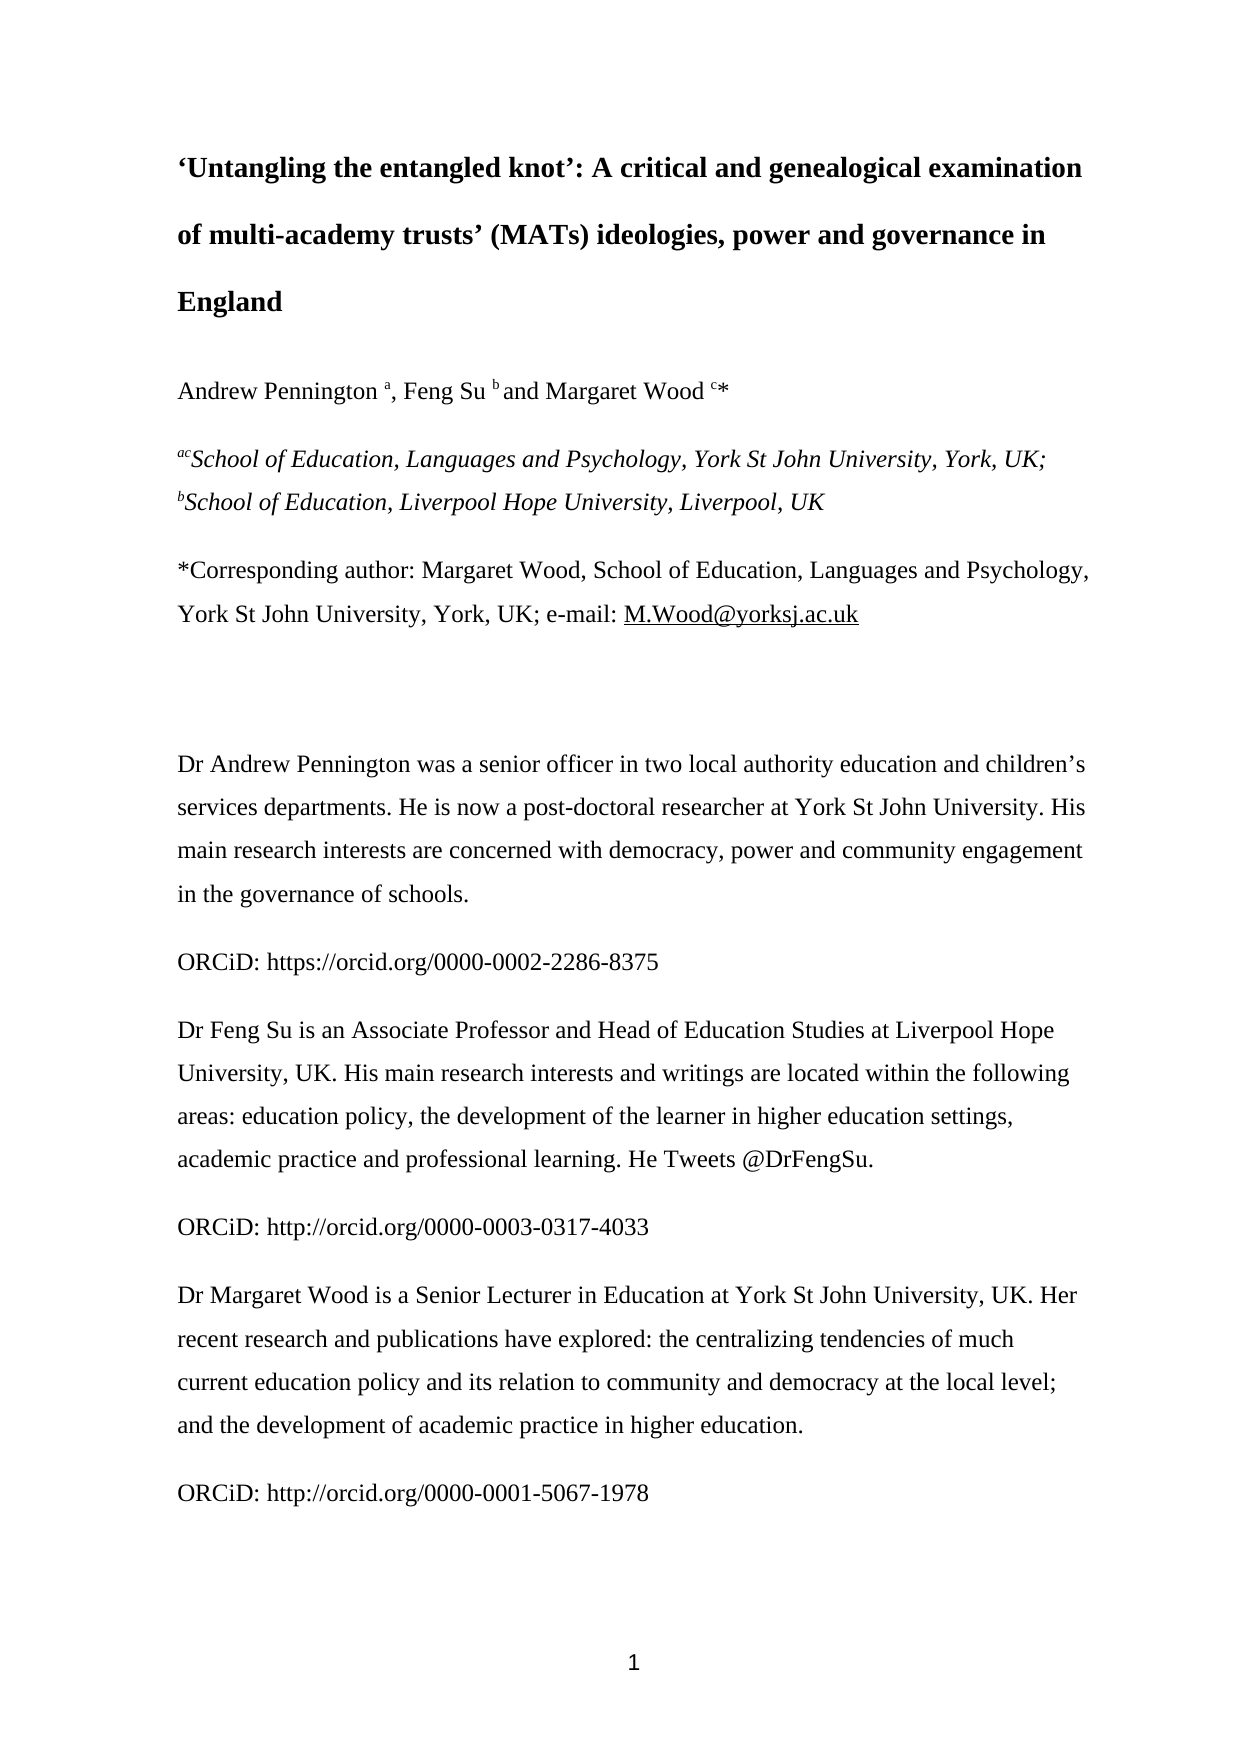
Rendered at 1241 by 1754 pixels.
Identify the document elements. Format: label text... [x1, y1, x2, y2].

text acSchool of Education, Languages and Psychology, York St John University, York, UK; bSchool of Education, Liverpool Hope University, Liverpool, UK [177, 444, 1090, 516]
text *Corresponding author: Margaret Wood, School of Education, Languages and Psychology, York St John University, York, UK; e-mail: M.Wood@yorksj.ac.uk [177, 556, 1090, 627]
text ORCiD: https://orcid.org/0000-0002-2286-8375 [177, 947, 1090, 976]
text Dr Margaret Wood is a Senior Lecturer in Education at York St John University, UK. Her recent research and publications have explored: the centralizing tendencies of much current education policy and its relation to community and democracy at the local level; and the development of academic practice in higher education. [177, 1281, 1090, 1439]
text ORCiD: http://orcid.org/0000-0003-0317-4033 [177, 1212, 1090, 1241]
text ‘Untangling the entangled knot’: A critical and genealogical examination of multi-academy trusts’ (MATs) ideologies, power and governance in England [177, 150, 1090, 318]
text Dr Feng Su is an Associate Professor and Head of Education Studies at Liverpool Hope University, UK. His main research interests and writings are located within the following areas: education policy, the development of the learner in higher education settings, academic practice and professional learning. He Tweets @DrFengSu. [177, 1015, 1090, 1173]
text Andrew Pennington a, Feng Su b and Margaret Wood c* [177, 376, 1090, 405]
text ORCiD: http://orcid.org/0000-0001-5067-1978 [177, 1478, 1090, 1507]
text Dr Andrew Pennington was a senior officer in two local authority education and children’s services departments. He is now a post-doctoral researcher at York St John University. His main research interests are concerned with democracy, power and community engagement in the governance of schools. [177, 749, 1090, 907]
